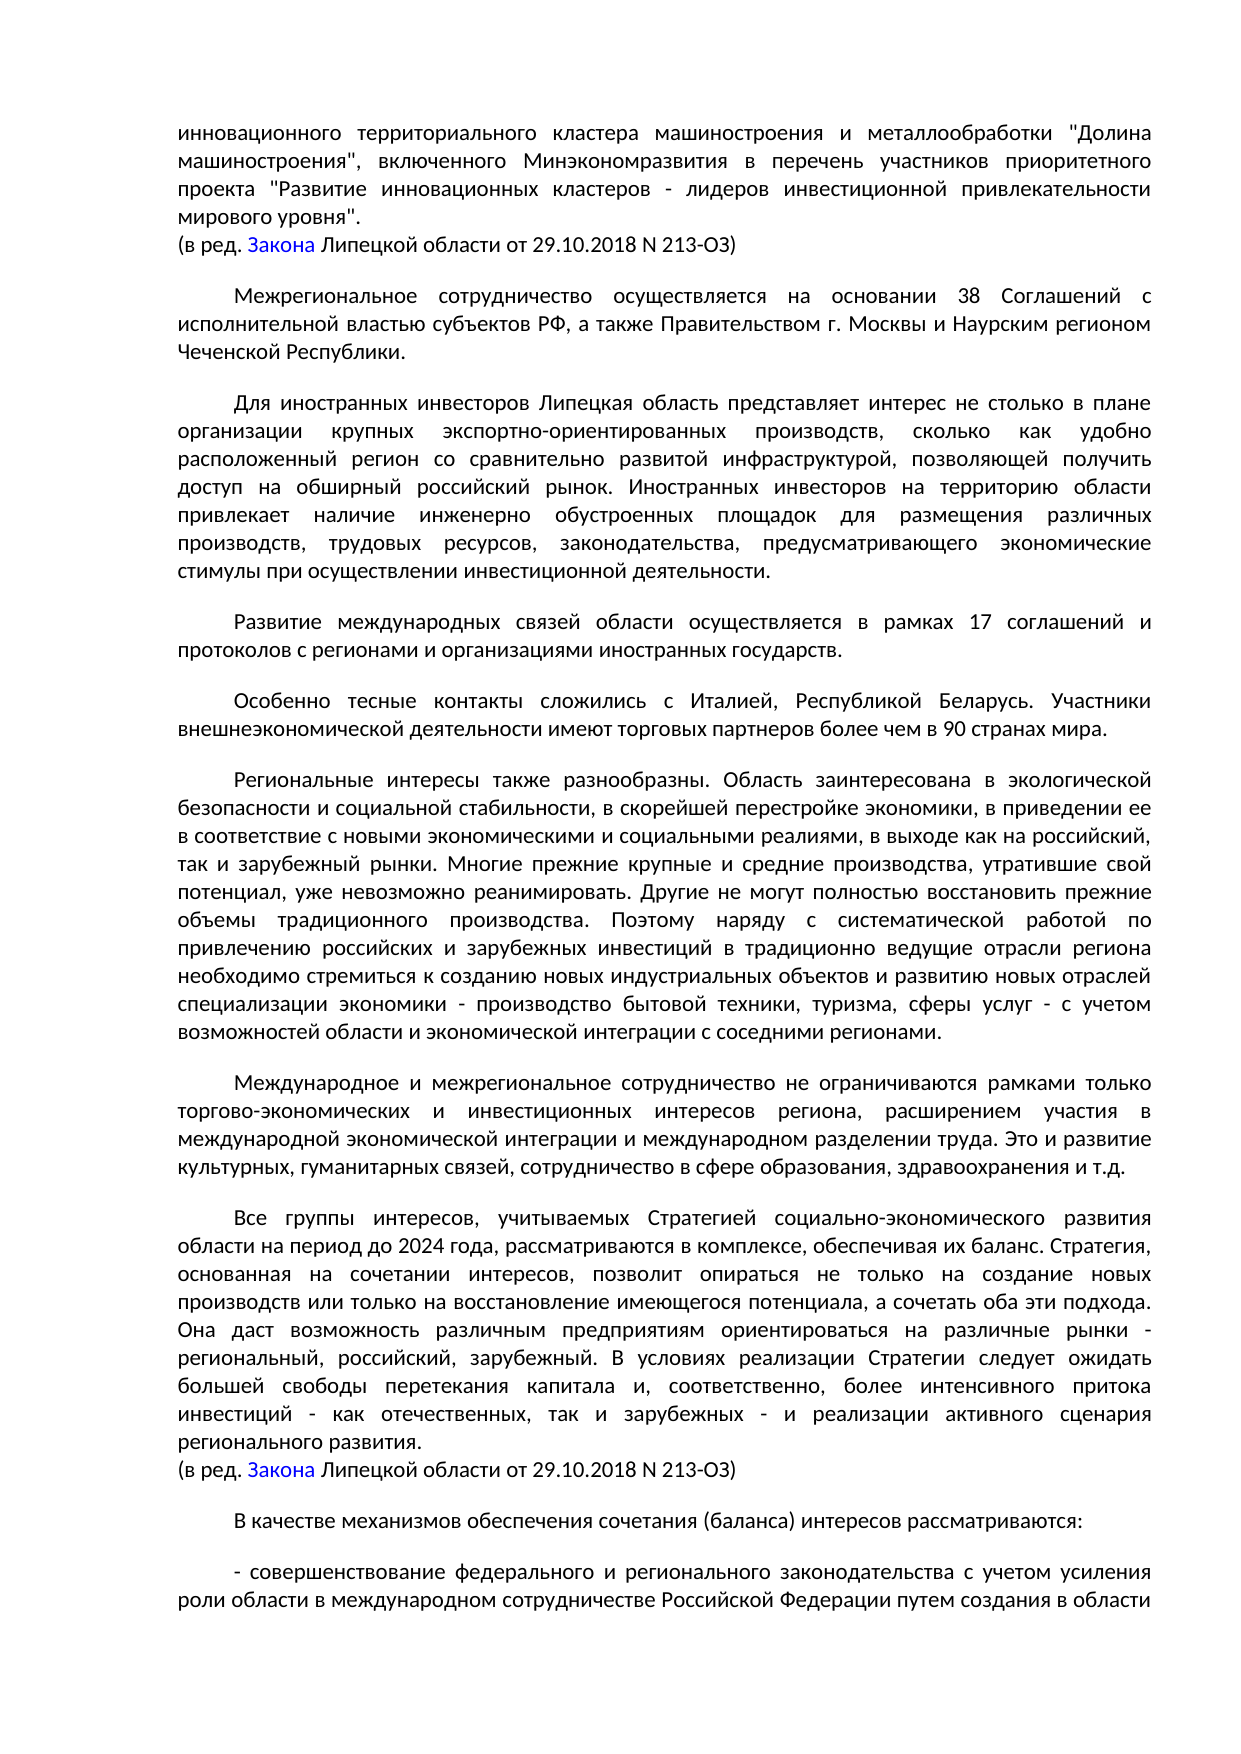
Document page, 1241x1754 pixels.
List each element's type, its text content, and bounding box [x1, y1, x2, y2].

text Для иностранных инвесторов Липецкая область представляет интерес не столько в плане организации крупных экспортно-ориентированных производств, сколько как удобно расположенный регион со сравнительно развитой инфраструктурой, позволяющей получить доступ на обширный российский рынок. Иностранных инвесторов на территорию области привлекает наличие инженерно обустроенных площадок для размещения различных производств, трудовых ресурсов, законодательства, предусматривающего экономические стимулы при осуществлении инвестиционной деятельности. [177, 388, 1152, 584]
text Региональные интересы также разнообразны. Область заинтересована в экологической безопасности и социальной стабильности, в скорейшей перестройке экономики, в приведении ее в соответствие с новыми экономическими и социальными реалиями, в выходе как на российский, так и зарубежный рынки. Многие прежние крупные и средние производства, утратившие свой потенциал, уже невозможно реанимировать. Другие не могут полностью восстановить прежние объемы традиционного производства. Поэтому наряду с систематической работой по привлечению российских и зарубежных инвестиций в традиционно ведущие отрасли региона необходимо стремиться к созданию новых индустриальных объектов и развитию новых отраслей специализации экономики - производство бытовой техники, туризма, сферы услуг - с учетом возможностей области и экономической интеграции с соседними регионами. [177, 765, 1152, 1045]
text Особенно тесные контакты сложились с Италией, Республикой Беларусь. Участники внешнеэкономической деятельности имеют торговых партнеров более чем в 90 странах мира. [177, 686, 1152, 742]
text Международное и межрегиональное сотрудничество не ограничиваются рамками только торгово-экономических и инвестиционных интересов региона, расширением участия в международной экономической интеграции и международном разделении труда. Это и развитие культурных, гуманитарных связей, сотрудничество в сфере образования, здравоохранения и т.д. [177, 1068, 1152, 1180]
text Все группы интересов, учитываемых Стратегией социально-экономического развития области на период до 2024 года, рассматриваются в комплексе, обеспечивая их баланс. Стратегия, основанная на сочетании интересов, позволит опираться не только на создание новых производств или только на восстановление имеющегося потенциала, а сочетать оба эти подхода. Она даст возможность различным предприятиям ориентироваться на различные рынки - региональный, российский, зарубежный. В условиях реализации Стратегии следует ожидать большей свободы перетекания капитала и, соответственно, более интенсивного притока инвестиций - как отечественных, так и зарубежных - и реализации активного сценария регионального развития. [177, 1203, 1152, 1455]
text Развитие международных связей области осуществляется в рамках 17 соглашений и протоколов с регионами и организациями иностранных государств. [177, 607, 1152, 663]
text Межрегиональное сотрудничество осуществляется на основании 38 Соглашений с исполнительной властью субъектов РФ, а также Правительством г. Москвы и Наурским регионом Чеченской Республики. [177, 281, 1152, 365]
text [177, 118, 1152, 230]
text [177, 1557, 1152, 1613]
text (в ред. Закона Липецкой области от 29.10.2018 N 213-ОЗ) [177, 1455, 1152, 1483]
text (в ред. Закона Липецкой области от 29.10.2018 N 213-ОЗ) [177, 230, 1152, 258]
text В качестве механизмов обеспечения сочетания (баланса) интересов рассматриваются: [177, 1506, 1152, 1534]
